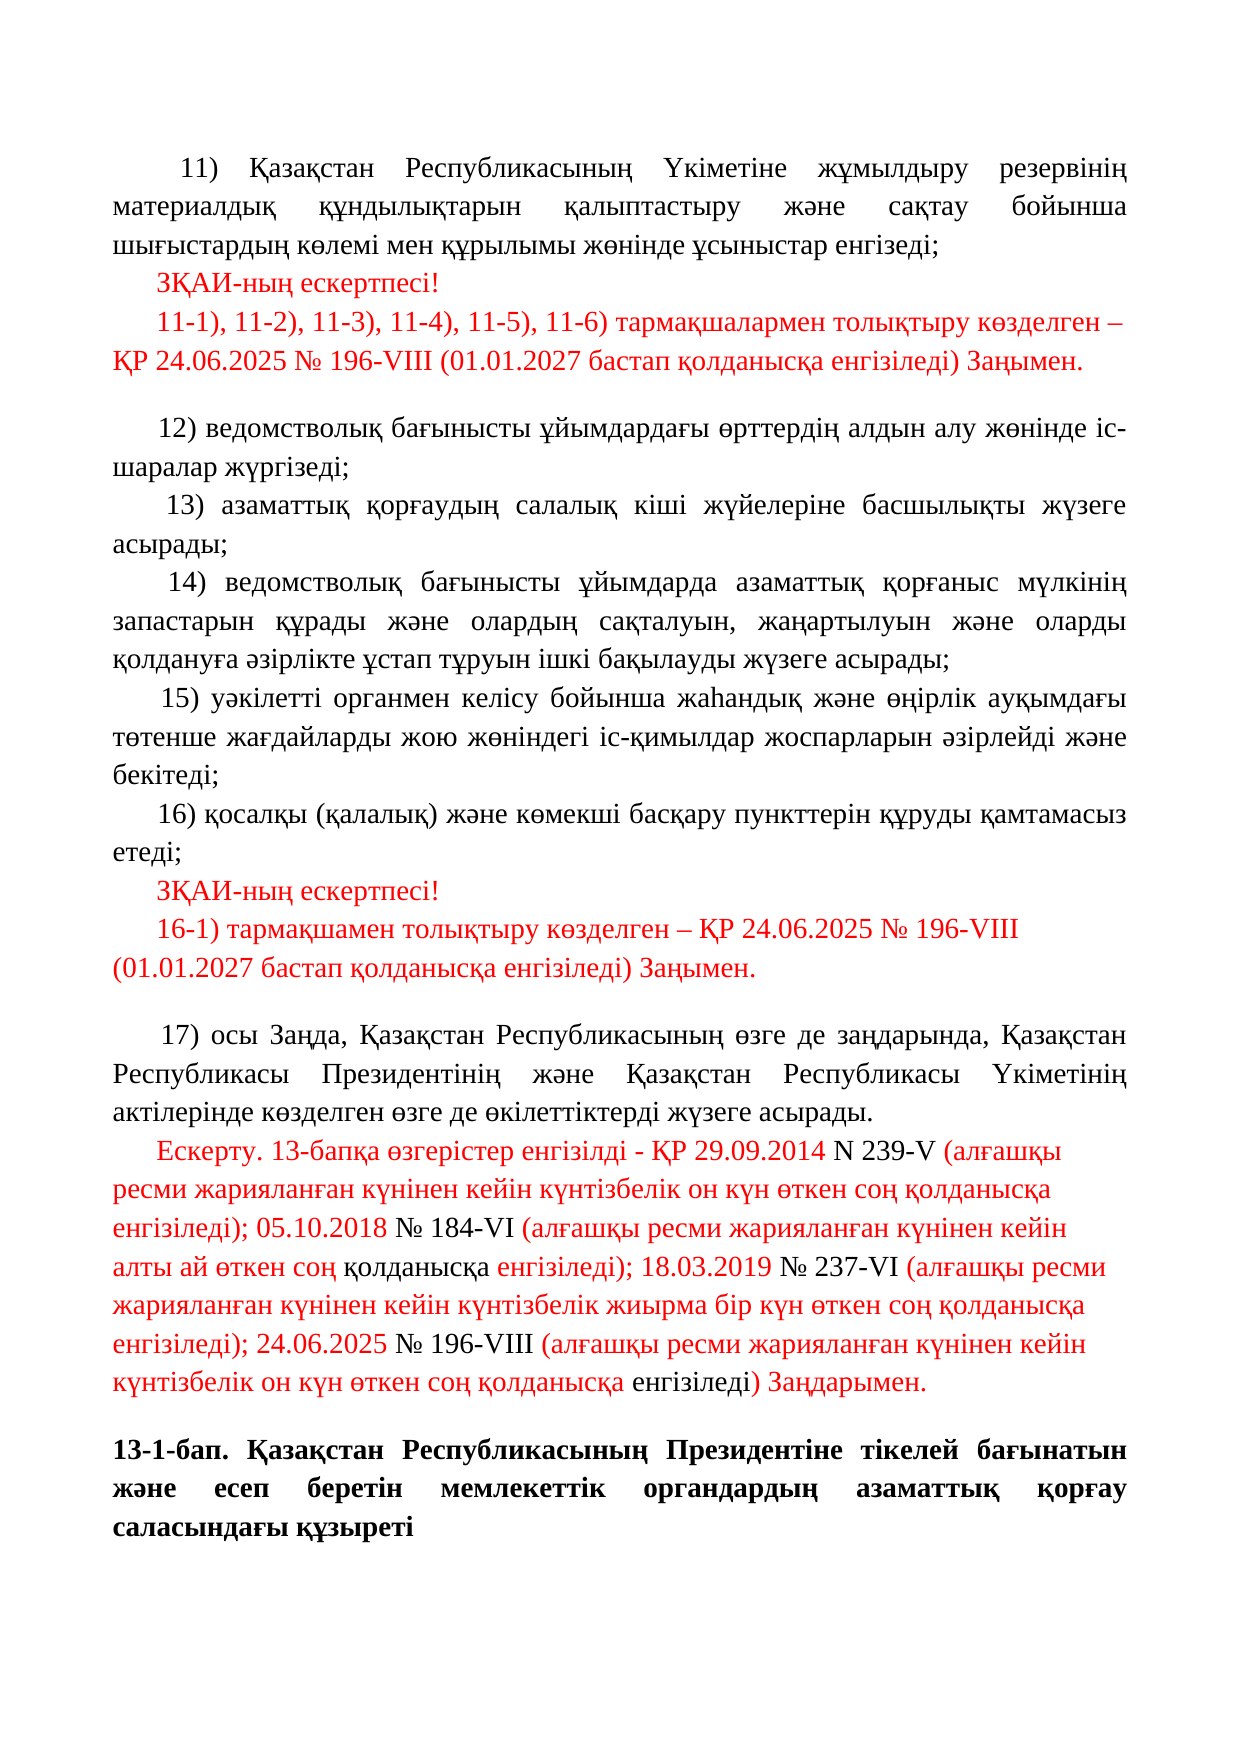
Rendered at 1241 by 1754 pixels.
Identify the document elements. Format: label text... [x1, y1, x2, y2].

text 13-1-бап. Қазақстан Республикасының Президентіне тікелей бағынатын және есеп беретін мемлекеттік органдардың азаматтық қорғау саласындағы құзыреті [112, 1432, 1128, 1543]
text 16) қосалқы (қалалық) және көмекші басқару пункттерін құруды қамтамасыз етеді; [112, 796, 1128, 868]
text 13) азаматтық қорғаудың салалық кіші жүйелеріне басшылықты жүзеге асырады; [112, 487, 1128, 559]
text ЗҚАИ-ның ескертпесі! 16-1) тармақшамен толықтыру көзделген – ҚР 24.06.2025 № 196-VIII (01.01.2027 бастап қолданысқа енгізіледі) Заңымен. [112, 873, 1128, 1014]
text 17) осы Заңда, Қазақстан Республикасының өзге де заңдарында, Қазақстан Республикасы Президентінің және Қазақстан Республикасы Үкіметінің актілерінде көзделген өзге де өкілеттіктерді жүзеге асырады. [112, 1017, 1128, 1128]
text 14) ведомстволық бағынысты ұйымдарда азаматтық қорғаныс мүлкінің запастарын құрады және олардың сақталуын, жаңартылуын және оларды қолдануға әзірлікте ұстап тұруын ішкі бақылауды жүзеге асырады; [112, 564, 1128, 675]
text 11) Қазақстан Республикасының Үкіметіне жұмылдыру резервінің материалдық құндылықтарын қалыптастыру және сақтау бойынша шығыстардың көлемі мен құрылымы жөнінде ұсыныстар енгізеді; [112, 150, 1128, 261]
text Ескерту. 13-бапқа өзгерістер енгізілді - ҚР 29.09.2014 N 239-V (алғашқы ресми жарияланған күнінен кейiн күнтiзбелiк он күн өткен соң қолданысқа енгiзiледi); 05.10.2018 № 184-VI (алғашқы ресми жарияланған күнінен кейін алты ай өткен соң қолданысқа енгізіледі); 18.03.2019 № 237-VI (алғашқы ресми жарияланған күнінен кейін күнтізбелік жиырма бір күн өткен соң қолданысқа енгізіледі); 24.06.2025 № 196-VIII (алғашқы ресми жарияланған күнінен кейін күнтізбелік он күн өткен соң қолданысқа енгізіледі) Заңдарымен. [112, 1133, 1128, 1428]
text 15) уәкілетті органмен келісу бойынша жаһандық және өңірлік ауқымдағы төтенше жағдайларды жою жөніндегі іс-қимылдар жоспарларын әзірлейді және бекітеді; [112, 680, 1128, 791]
text 12) ведомстволық бағынысты ұйымдардағы өрттердің алдын алу жөнінде іс-шаралар жүргізеді; [112, 410, 1128, 482]
text ЗҚАИ-ның ескертпесі! 11-1), 11-2), 11-3), 11-4), 11-5), 11-6) тармақшалармен толықтыру көзделген – ҚР 24.06.2025 № 196-VIII (01.01.2027 бастап қолданысқа енгізіледі) Заңымен. [112, 266, 1128, 406]
